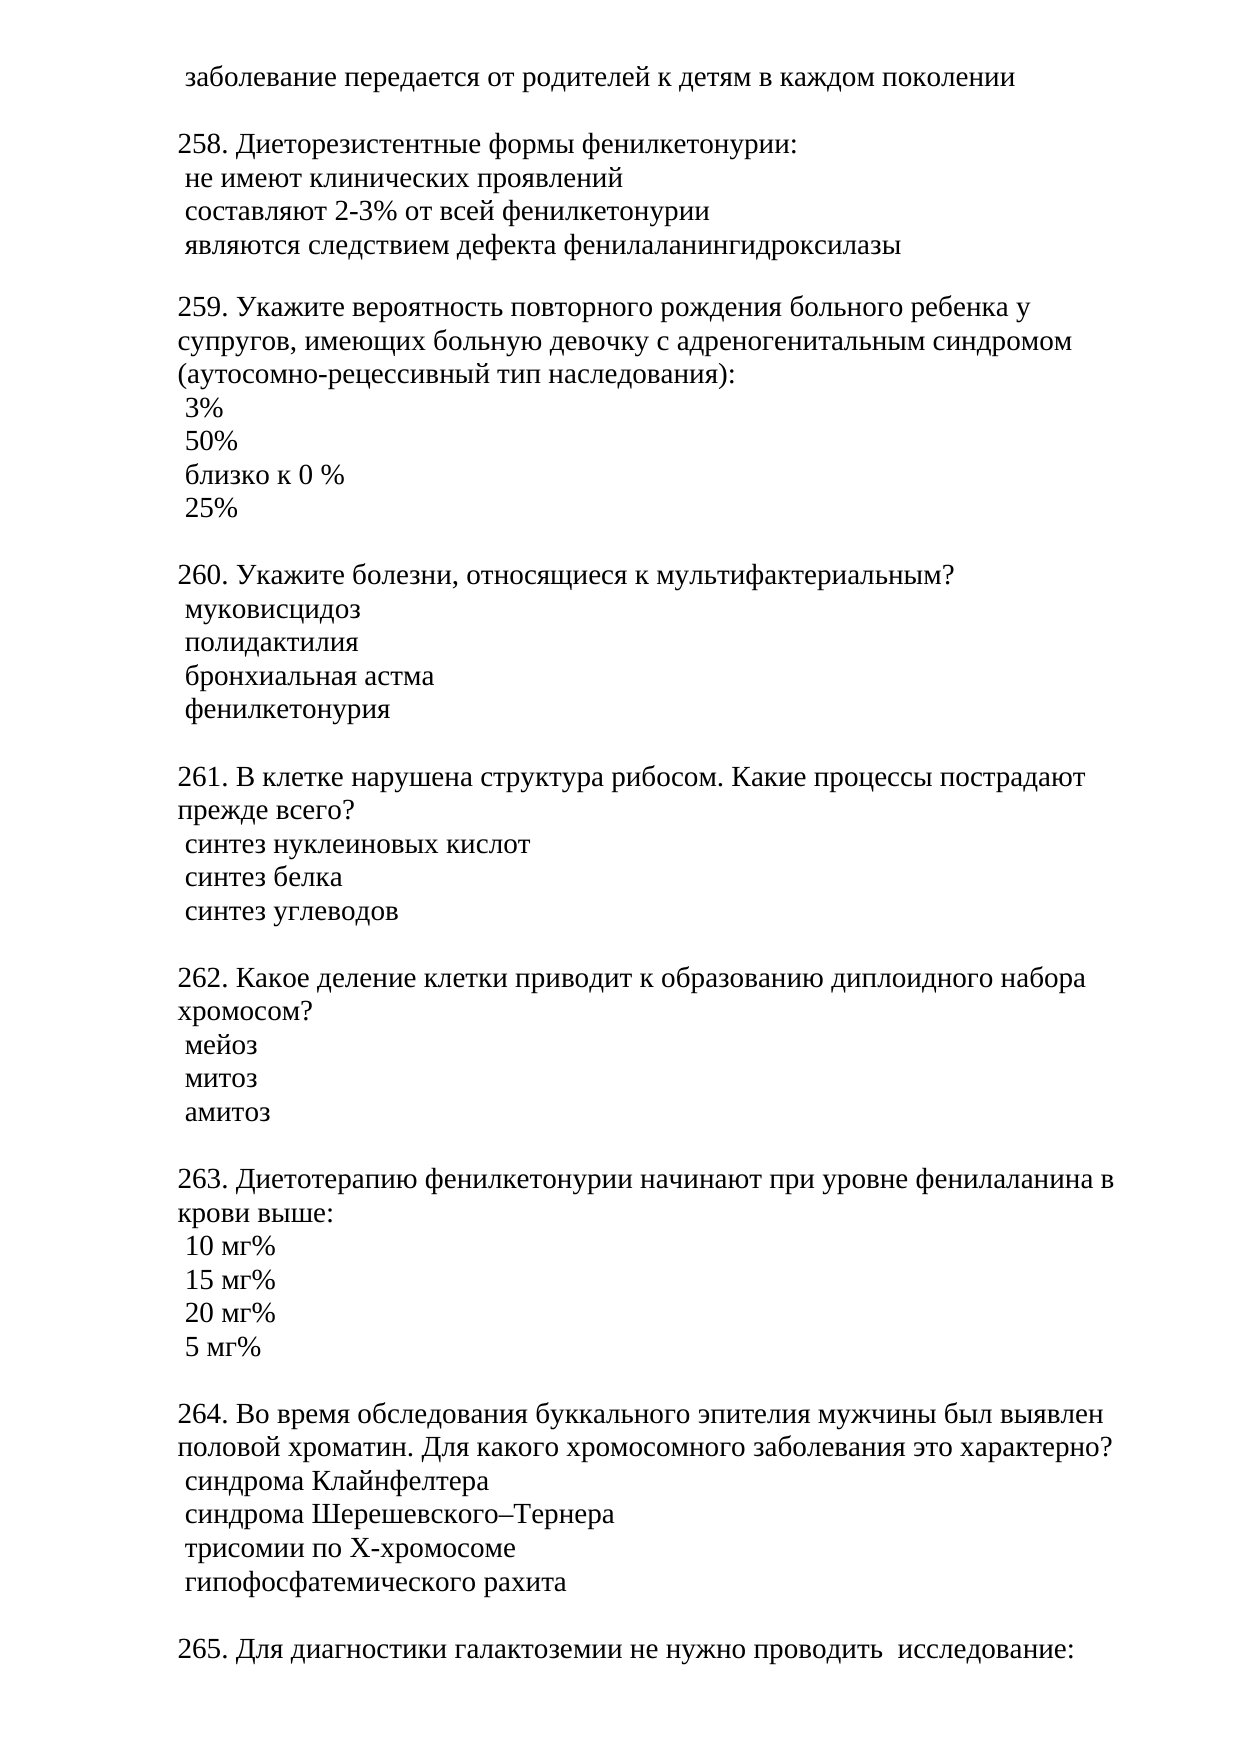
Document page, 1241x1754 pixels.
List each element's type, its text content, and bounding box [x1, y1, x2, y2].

text 15 мг% [177, 1262, 1152, 1295]
text 258. Диеторезистентные формы фенилкетонурии: [177, 126, 1152, 160]
text синтез углеводов [177, 893, 1152, 926]
text 25% [177, 490, 1152, 524]
text 259. Укажите вероятность повторного рождения больного ребенка у супругов, имеющих больную девочку с адреногенитальным синдромом (аутосомно-рецессивный тип наследования): [177, 289, 1152, 390]
text 263. Диетотерапию фенилкетонурии начинают при уровне фенилаланина в крови выше: [177, 1161, 1152, 1228]
text синдрома Шерешевского–Тернера [177, 1497, 1152, 1530]
text 260. Укажите болезни, относящиеся к мультифактериальным? [177, 557, 1152, 591]
text 50% [177, 423, 1152, 457]
text 20 мг% [177, 1295, 1152, 1329]
text не имеют клинических проявлений [177, 160, 1152, 193]
text синтез нуклеиновых кислот [177, 826, 1152, 859]
text 5 мг% [177, 1329, 1152, 1362]
text близко к 0 % [177, 457, 1152, 490]
text являются следствием дефекта фенилаланингидроксилазы [177, 227, 1152, 260]
text синтез белка [177, 859, 1152, 893]
text синдрома Клайнфелтера [177, 1463, 1152, 1497]
text 265. Для диагностики галактоземии не нужно проводить исследование: [177, 1631, 1152, 1664]
text 261. В клетке нарушена структура рибосом. Какие процессы пострадают прежде всего? [177, 759, 1152, 826]
text 10 мг% [177, 1228, 1152, 1262]
text 262. Какое деление клетки приводит к образованию диплоидного набора хромосом? [177, 960, 1152, 1027]
text бронхиальная астма [177, 658, 1152, 692]
text заболевание передается от родителей к детям в каждом поколении [177, 59, 1152, 93]
text 3% [177, 390, 1152, 423]
text митоз [177, 1061, 1152, 1094]
text трисомии по Х-хромосоме [177, 1530, 1152, 1564]
text полидактилия [177, 624, 1152, 658]
text муковисцидоз [177, 591, 1152, 624]
text гипофосфатемического рахита [177, 1564, 1152, 1597]
text фенилкетонурия [177, 692, 1152, 725]
text 264. Во время обследования буккального эпителия мужчины был выявлен половой хроматин. Для какого хромосомного заболевания это характерно? [177, 1396, 1152, 1463]
text составляют 2-3% от всей фенилкетонурии [177, 193, 1152, 227]
text мейоз [177, 1027, 1152, 1061]
text амитоз [177, 1094, 1152, 1128]
